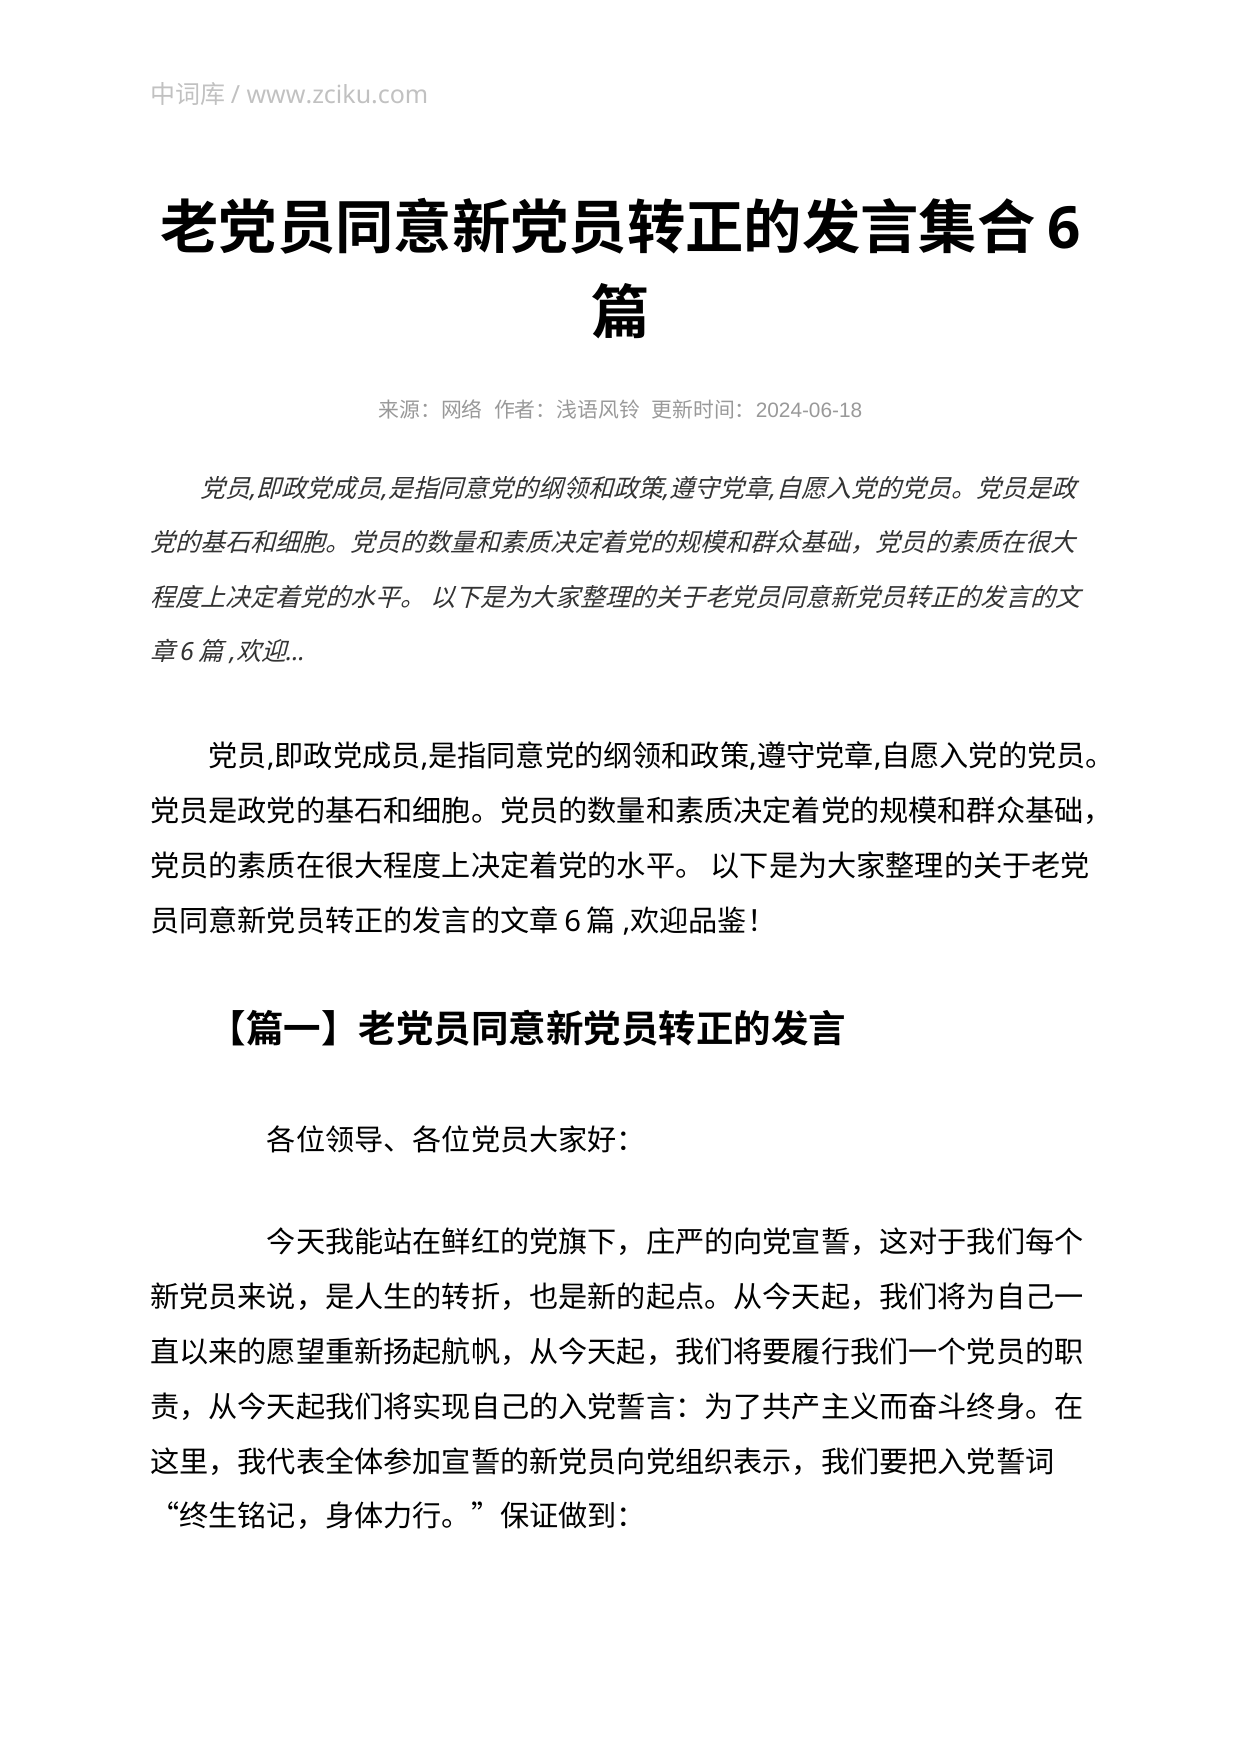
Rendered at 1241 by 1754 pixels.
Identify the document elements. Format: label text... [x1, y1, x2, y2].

text 今天我能站在鲜红的党旗下，庄严的向党宣誓，这对于我们每个新党员来说，是人生的转折，也是新的起点。从今天起，我们将为自己一直以来的愿望重新扬起航帆，从今天起，我们将要履行我们一个党员的职责，从今天起我们将实现自己的入党誓言：为了共产主义而奋斗终身。在这里，我代表全体参加宣誓的新党员向党组织表示，我们要把入党誓词“终生铭记，身体力行。”保证做到： [150, 1218, 1090, 1535]
text 【篇一】老党员同意新党员转正的发言 [150, 999, 1090, 1054]
subtitle 老党员同意新党员转正的发言集合6篇 [150, 181, 1090, 351]
text 党员,即政党成员,是指同意党的纲领和政策,遵守党章,自愿入党的党员。党员是政党的基石和细胞。党员的数量和素质决定着党的规模和群众基础，党员的素质在很大程度上决定着党的水平。 以下是为大家整理的关于老党员同意新党员转正的发言的文章6篇 ,欢迎品鉴！ [150, 733, 1090, 940]
text 党员,即政党成员,是指同意党的纲领和政策,遵守党章,自愿入党的党员。党员是政党的基石和细胞。党员的数量和素质决定着党的规模和群众基础，党员的素质在很大程度上决定着党的水平。 以下是为大家整理的关于老党员同意新党员转正的发言的文章6篇 ,欢迎... [150, 468, 1090, 668]
text 各位领导、各位党员大家好： [150, 1117, 1090, 1159]
text 来源：网络 作者：浅语风铃 更新时间：2024-06-18 [150, 397, 1090, 421]
